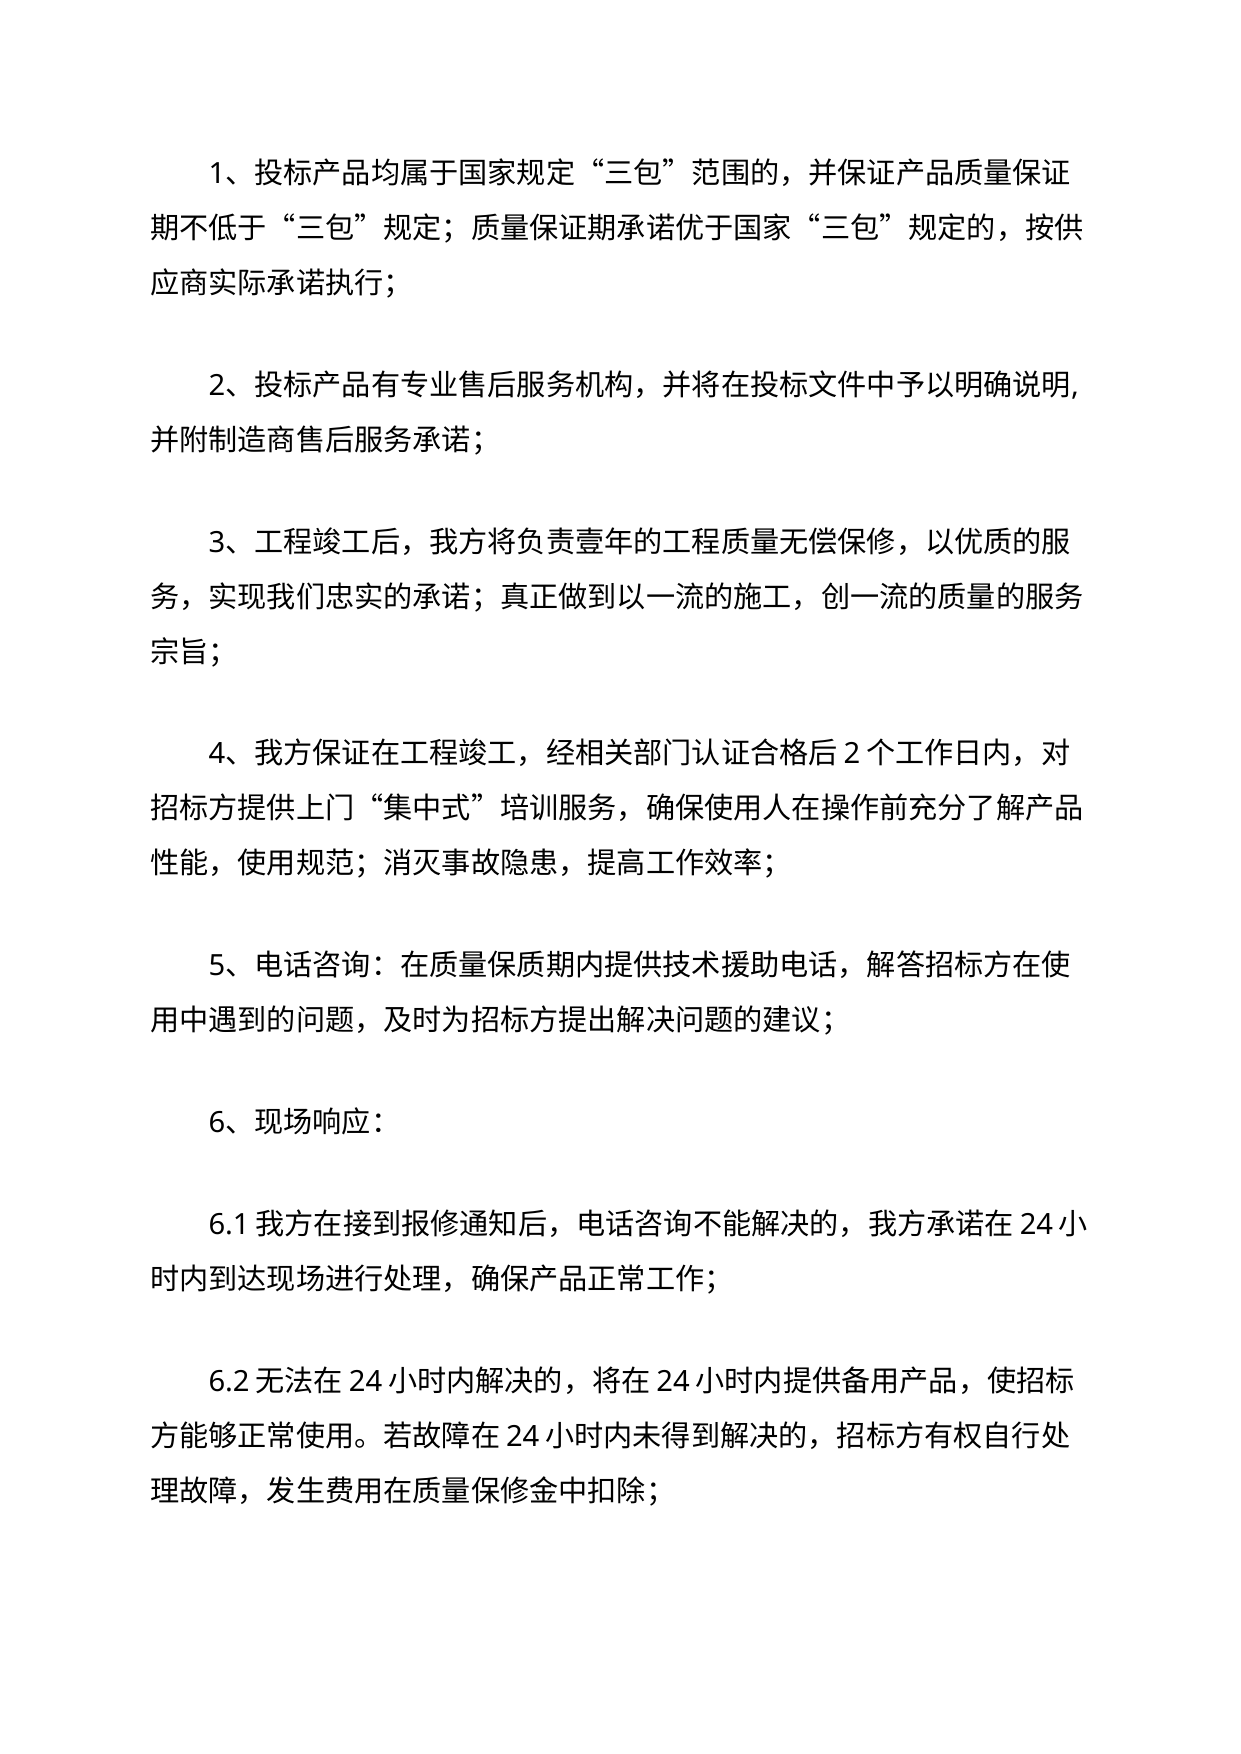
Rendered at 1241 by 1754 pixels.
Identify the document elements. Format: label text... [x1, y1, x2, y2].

text 3、工程竣工后，我方将负责壹年的工程质量无偿保修，以优质的服务，实现我们忠实的承诺；真正做到以一流的施工，创一流的质量的服务宗旨； [150, 518, 1090, 671]
text 6.2无法在24小时内解决的，将在24小时内提供备用产品，使招标方能够正常使用。若故障在24小时内未得到解决的，招标方有权自行处理故障，发生费用在质量保修金中扣除； [150, 1357, 1090, 1509]
text 1、投标产品均属于国家规定“三包”范围的，并保证产品质量保证期不低于“三包”规定；质量保证期承诺优于国家“三包”规定的，按供应商实际承诺执行； [150, 150, 1090, 302]
text 5、电话咨询：在质量保质期内提供技术援助电话，解答招标方在使用中遇到的问题，及时为招标方提出解决问题的建议； [150, 942, 1090, 1039]
text 4、我方保证在工程竣工，经相关部门认证合格后2个工作日内，对招标方提供上门“集中式”培训服务，确保使用人在操作前充分了解产品性能，使用规范；消灭事故隐患，提高工作效率； [150, 730, 1090, 882]
text 6.1我方在接到报修通知后，电话咨询不能解决的，我方承诺在24小时内到达现场进行处理，确保产品正常工作； [150, 1201, 1090, 1298]
text 2、投标产品有专业售后服务机构，并将在投标文件中予以明确说明,并附制造商售后服务承诺； [150, 362, 1090, 459]
text 6、现场响应： [150, 1098, 1090, 1141]
